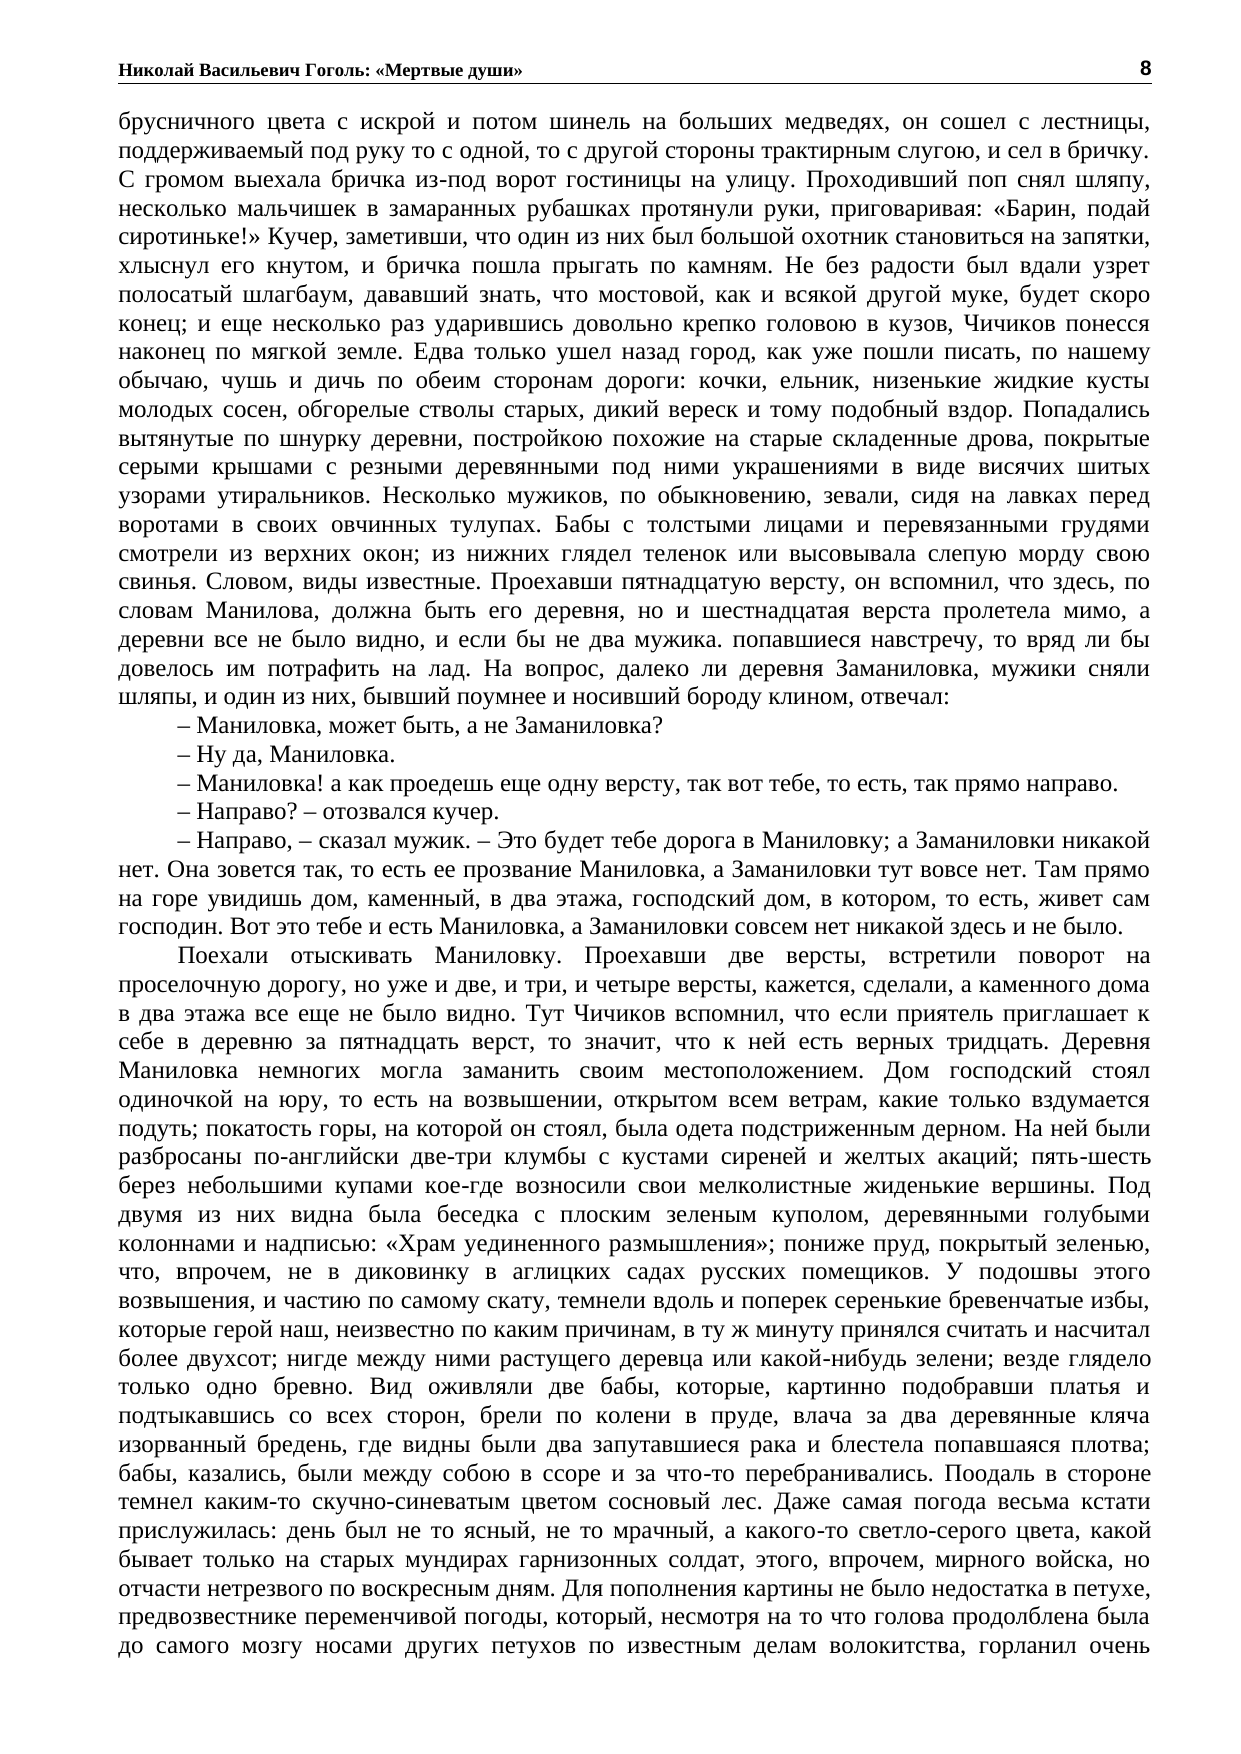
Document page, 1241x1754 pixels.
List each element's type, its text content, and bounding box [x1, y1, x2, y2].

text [118, 940, 1152, 1659]
text – Маниловка! а как проедешь еще одну версту, так вот тебе, то есть, так прямо направо. [118, 768, 1152, 796]
text – Направо? – отозвался кучер. [118, 796, 1152, 825]
text – Ну да, Маниловка. [118, 739, 1152, 768]
text – Направо, – сказал мужик. – Это будет тебе дорога в Маниловку; а Заманиловки никакой нет. Она зовется так, то есть ее прозвание Маниловка, а Заманиловки тут вовсе нет. Там прямо на горе увидишь дом, каменный, в два этажа, господский дом, в котором, то есть, живет сам господин. Вот это тебе и есть Маниловка, а Заманиловки совсем нет никакой здесь и не было. [118, 825, 1152, 940]
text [118, 106, 1152, 710]
text – Маниловка, может быть, а не Заманиловка? [118, 710, 1152, 739]
